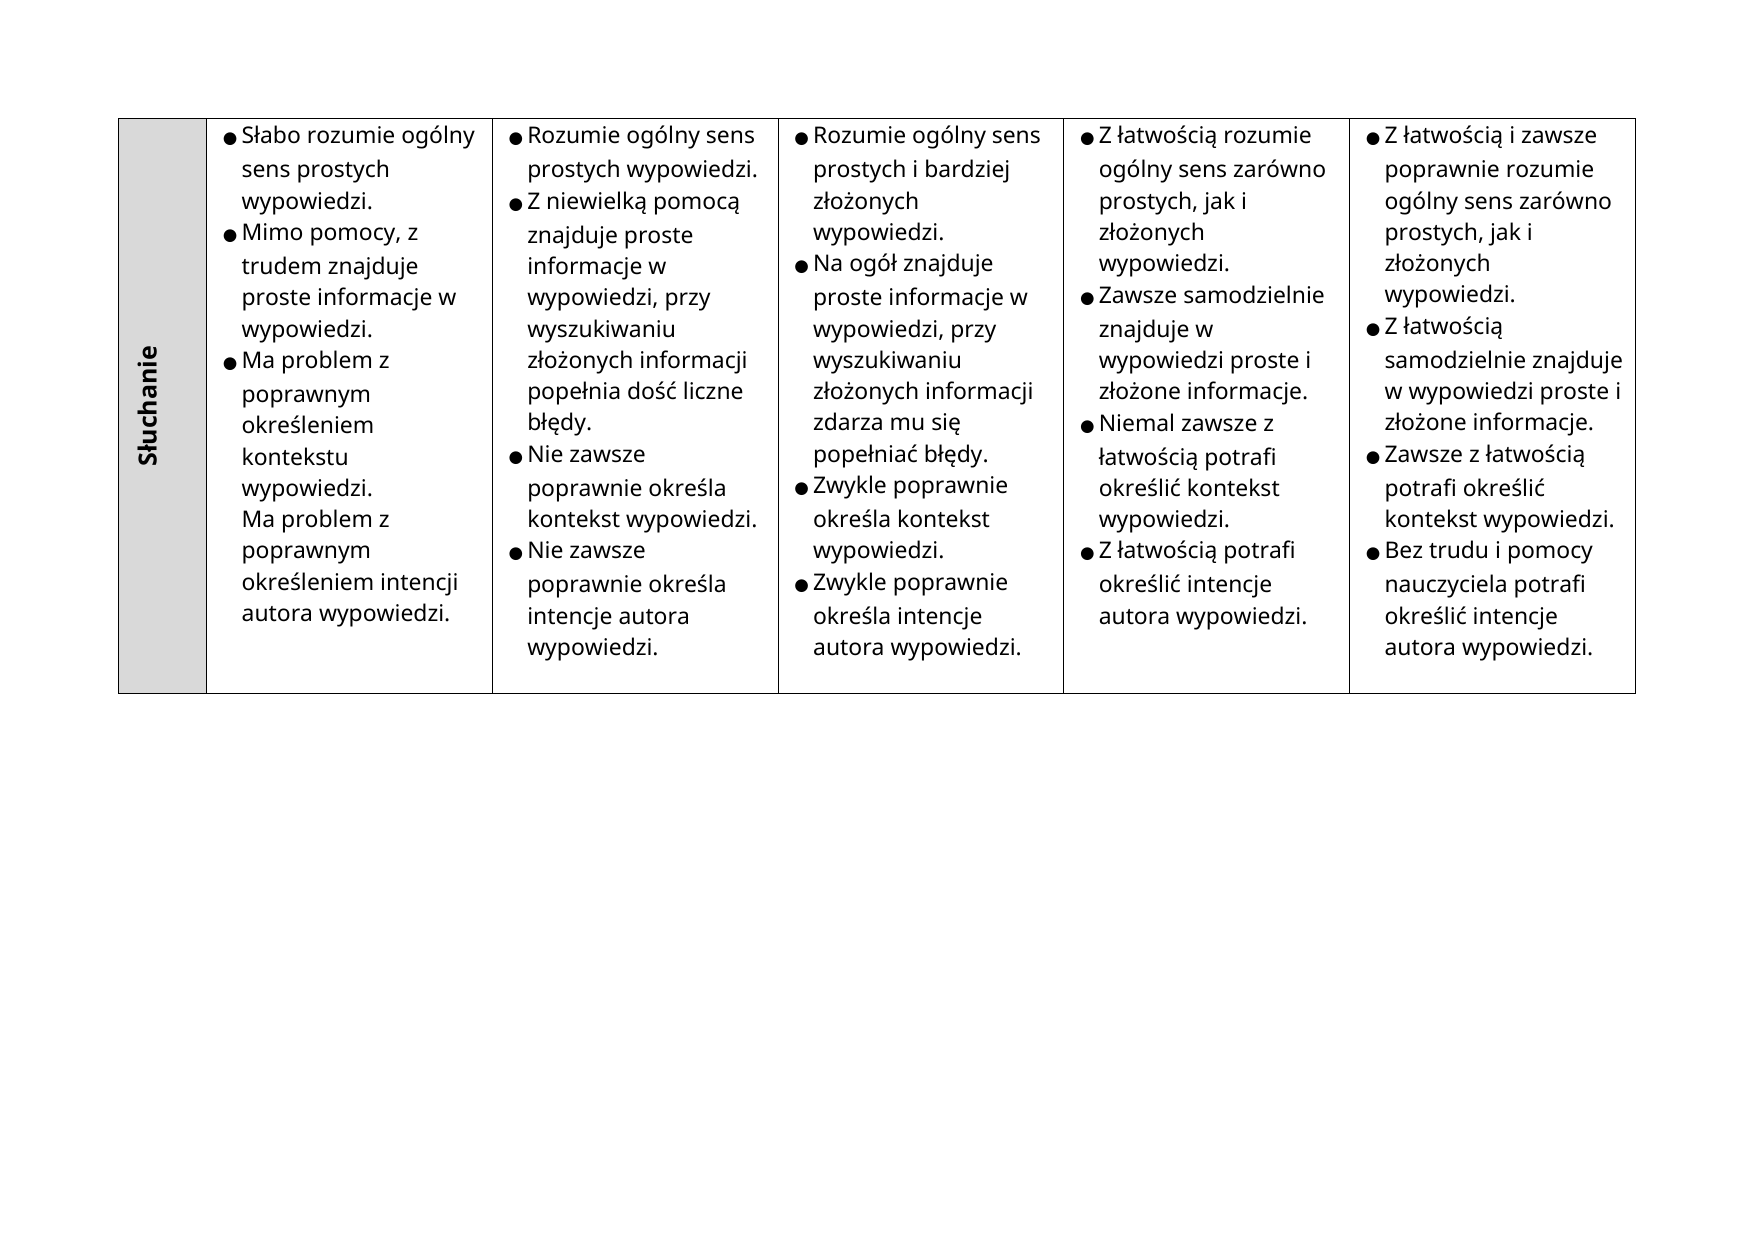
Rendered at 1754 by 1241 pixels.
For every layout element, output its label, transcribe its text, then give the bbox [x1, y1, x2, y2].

table_cell Rozumie ogólny sens prostych wypowiedzi. Z niewielką pomocą znajduje proste informacje w wypowiedzi, przy wyszukiwaniu złożonych informacji popełnia dość liczne błędy. Nie zawsze poprawnie określa kontekst wypowiedzi. Nie zawsze poprawnie określa intencje autora wypowiedzi. [493, 119, 778, 693]
table_cell Z łatwością rozumie ogólny sens zarówno prostych, jak i złożonych wypowiedzi. Zawsze samodzielnie znajduje w wypowiedzi proste i złożone informacje. Niemal zawsze z łatwością potrafi określić kontekst wypowiedzi. Z łatwością potrafi określić intencje autora wypowiedzi. [1064, 119, 1349, 693]
table_cell Słuchanie [119, 119, 206, 693]
table_cell Rozumie ogólny sens prostych i bardziej złożonych wypowiedzi. Na ogół znajduje proste informacje w wypowiedzi, przy wyszukiwaniu złożonych informacji zdarza mu się popełniać błędy. Zwykle poprawnie określa kontekst wypowiedzi. Zwykle poprawnie określa intencje autora wypowiedzi. [779, 119, 1063, 693]
table_cell Z łatwością i zawsze poprawnie rozumie ogólny sens zarówno prostych, jak i złożonych wypowiedzi. Z łatwością samodzielnie znajduje w wypowiedzi proste i złożone informacje. Zawsze z łatwością potrafi określić kontekst wypowiedzi. Bez trudu i pomocy nauczyciela potrafi określić intencje autora wypowiedzi. [1350, 119, 1635, 693]
table_cell Słabo rozumie ogólny sens prostych wypowiedzi. Mimo pomocy, z trudem znajduje proste informacje w wypowiedzi. Ma problem z poprawnym określeniem kontekstu wypowiedzi. Ma problem z poprawnym określeniem intencji autora wypowiedzi. [207, 119, 492, 693]
